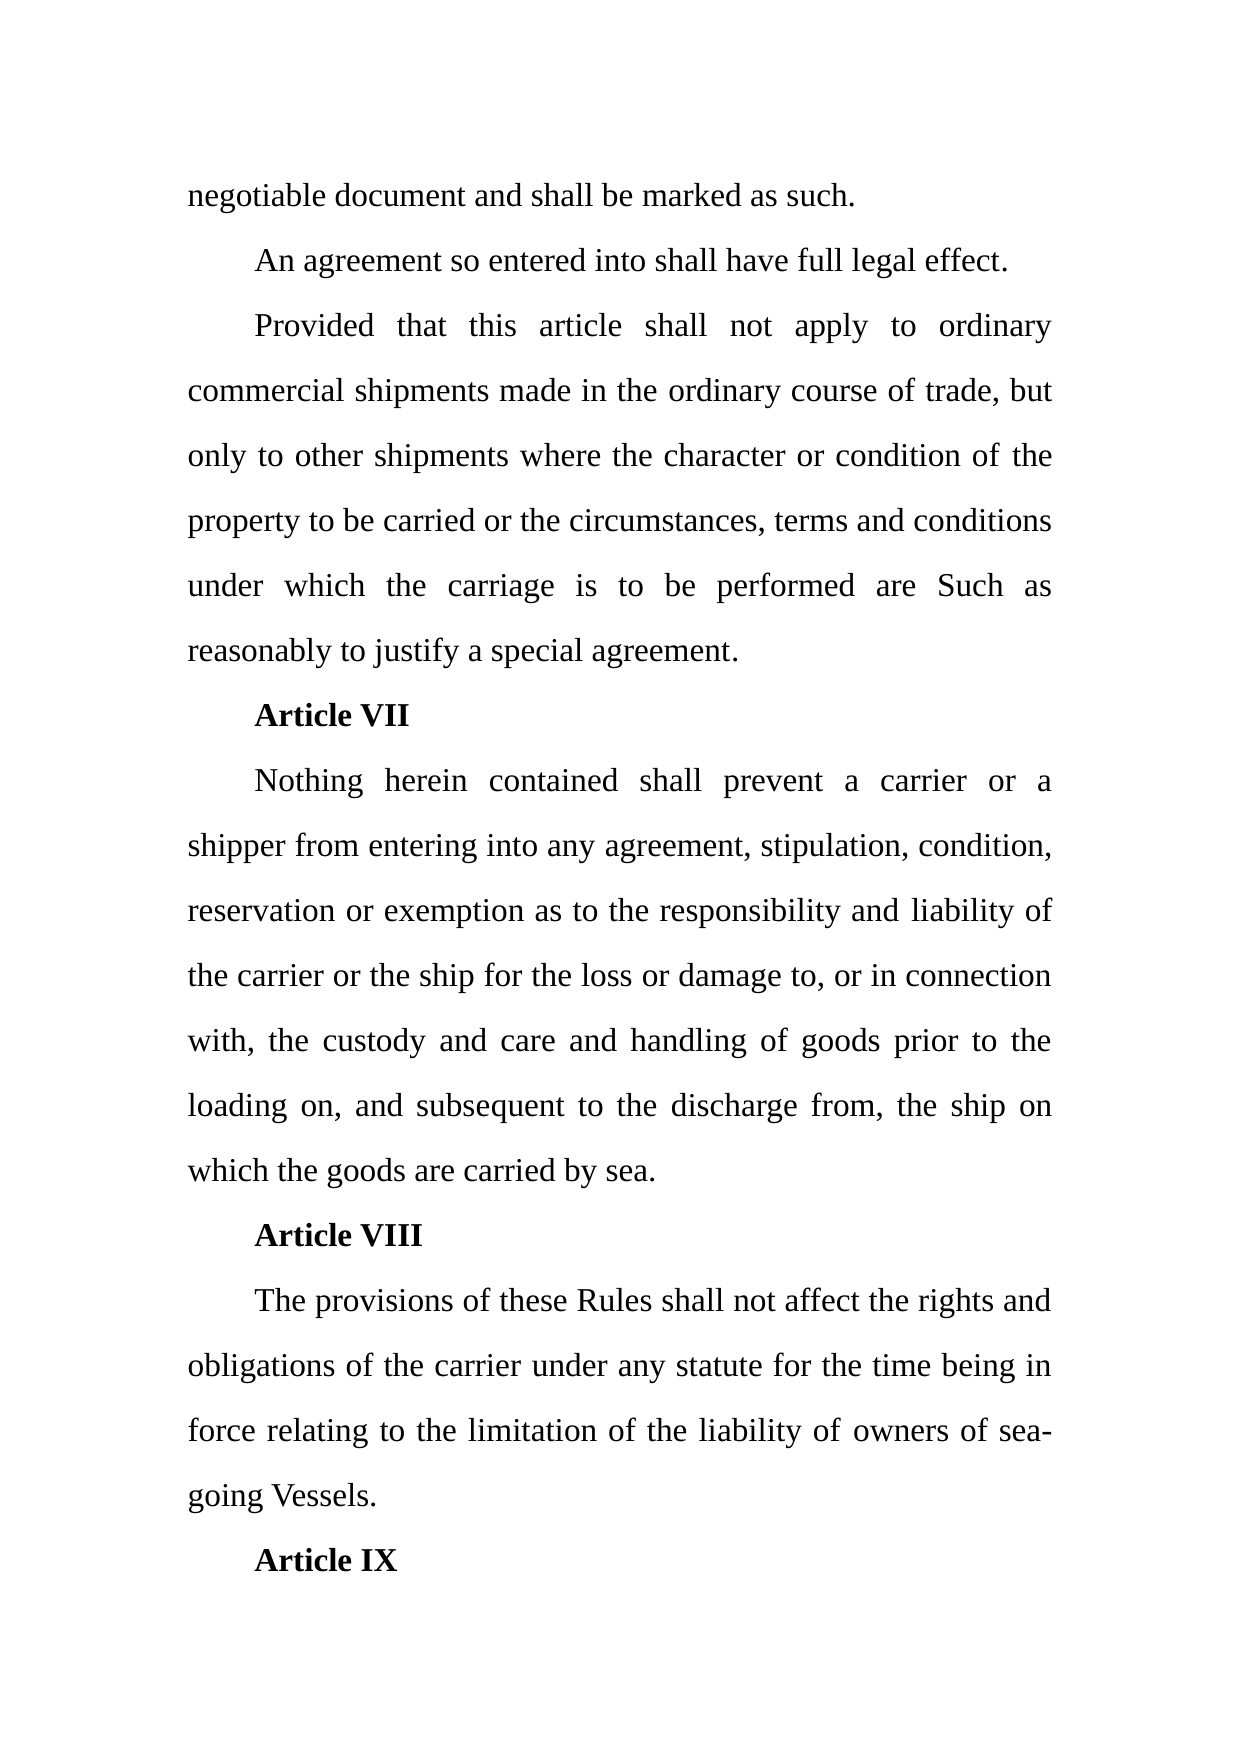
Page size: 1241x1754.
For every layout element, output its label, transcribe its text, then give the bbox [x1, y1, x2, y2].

text Nothing herein contained shall prevent a carrier or a shipper from entering into any agreement, stipulation, condition, reservation or exemption as to the responsibility and liability of the carrier or the ship for the loss or damage to, or in connection with, the custody and care and handling of goods prior to the loading on, and subsequent to the discharge from, the ship on which the goods are carried by sea. [187, 747, 1053, 1202]
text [187, 162, 1053, 227]
text Article VIII [187, 1202, 1053, 1267]
text Article VII [187, 682, 1053, 747]
text Article IX [187, 1527, 1053, 1592]
text Provided that this article shall not apply to ordinary commercial shipments made in the ordinary course of trade, but only to other shipments where the character or condition of the property to be carried or the circumstances, terms and conditions under which the carriage is to be performed are Such as reasonably to justify a special agreement. [187, 292, 1053, 682]
text An agreement so entered into shall have full legal effect. [187, 227, 1053, 292]
text The provisions of these Rules shall not affect the rights and obligations of the carrier under any statute for the time being in force relating to the limitation of the liability of owners of sea-going Vessels. [187, 1267, 1053, 1527]
